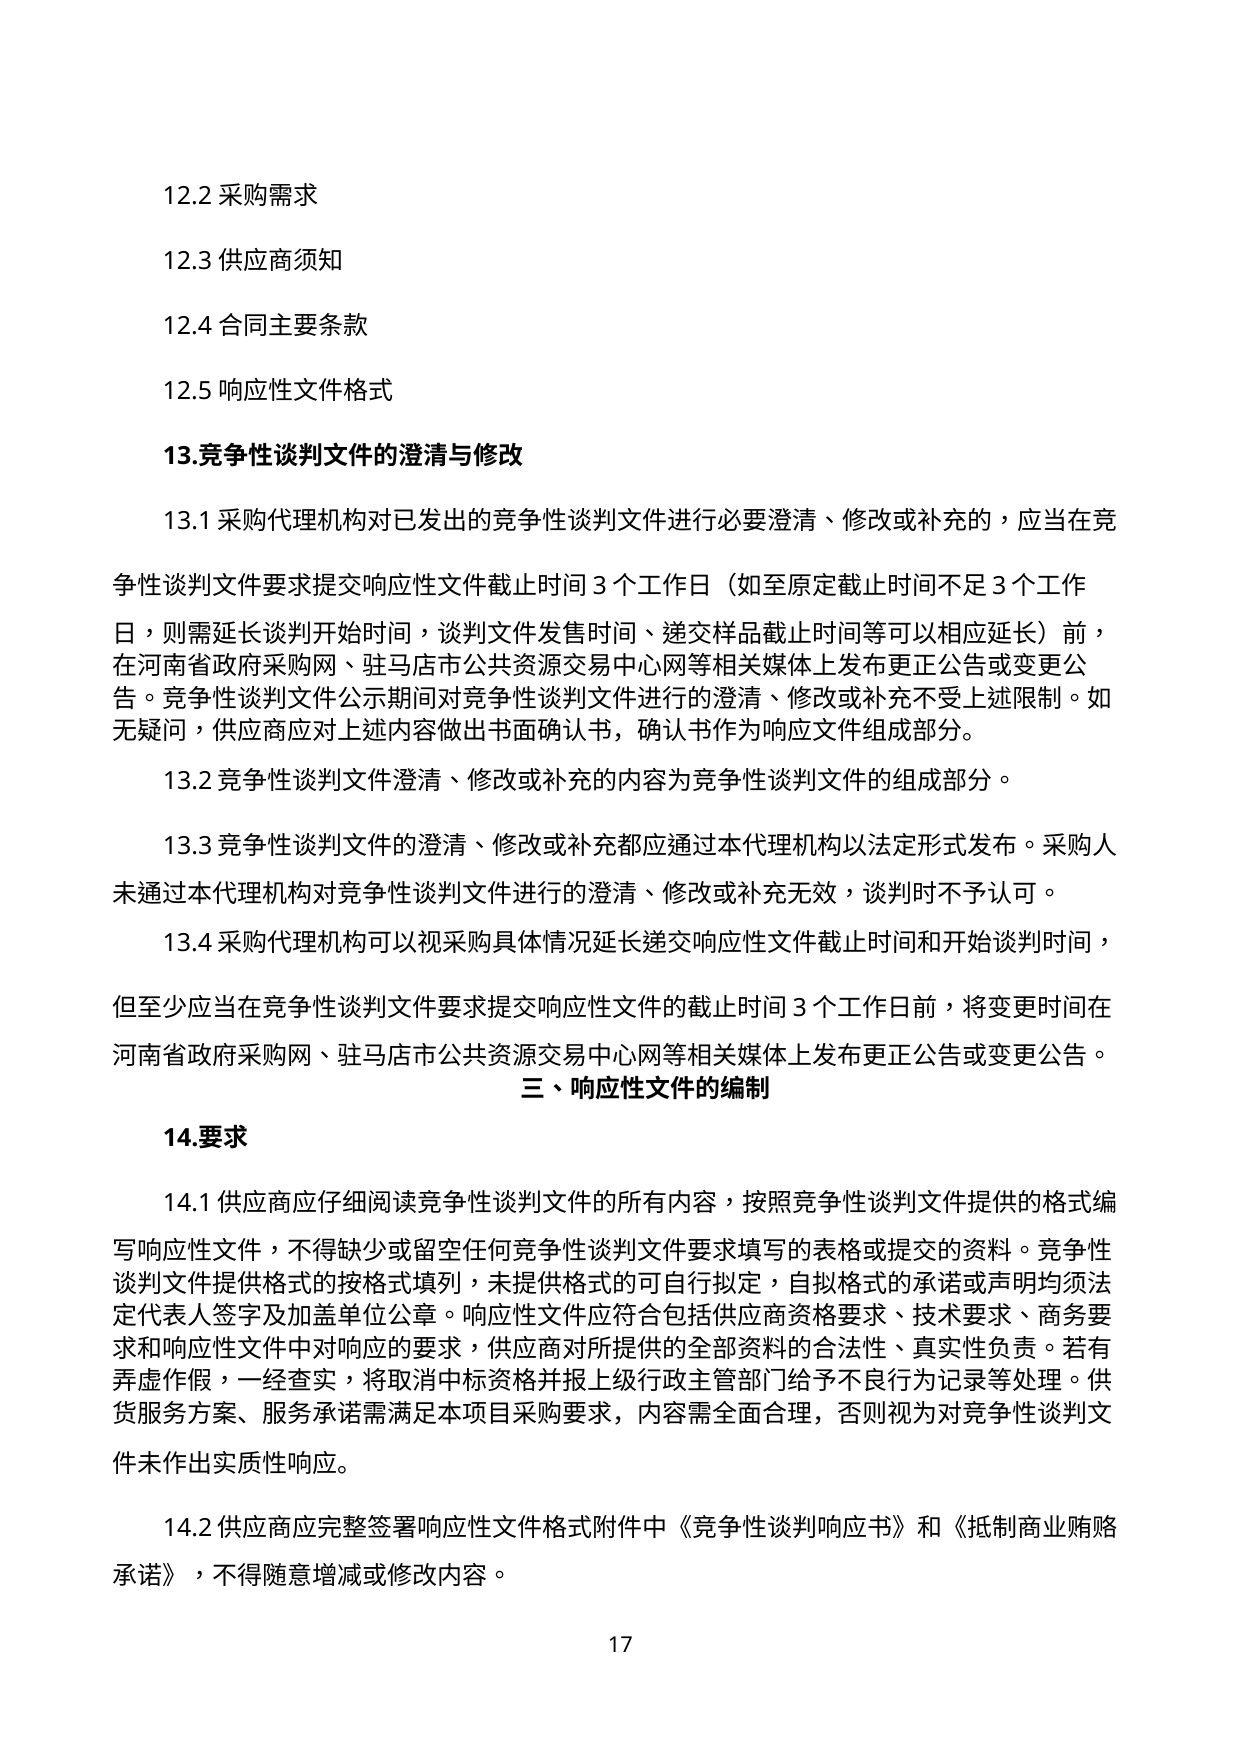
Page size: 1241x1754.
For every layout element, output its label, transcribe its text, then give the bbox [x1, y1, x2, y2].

text 12.2 采购需求 [112, 162, 1128, 227]
text 12.5 响应性文件格式 [112, 357, 1128, 422]
text 14.要求 [112, 1104, 1128, 1169]
text 14.2供应商应完整签署响应性文件格式附件中《竞争性谈判响应书》和《抵制商业贿赂承诺》，不得随意增减或修改内容。 [112, 1494, 1128, 1592]
text 13.1采购代理机构对已发出的竞争性谈判文件进行必要澄清、修改或补充的，应当在竞争性谈判文件要求提交响应性文件截止时间3个工作日（如至原定截止时间不足3个工作日，则需延长谈判开始时间，谈判文件发售时间、递交样品截止时间等可以相应延长）前，在河南省政府采购网、驻马店市公共资源交易中心网等相关媒体上发布更正公告或变更公告。竞争性谈判文件公示期间对竞争性谈判文件进行的澄清、修改或补充不受上述限制。如无疑问，供应商应对上述内容做出书面确认书，确认书作为响应文件组成部分。 [112, 487, 1128, 747]
text 13.4采购代理机构可以视采购具体情况延长递交响应性文件截止时间和开始谈判时间，但至少应当在竞争性谈判文件要求提交响应性文件的截止时间3个工作日前，将变更时间在河南省政府采购网、驻马店市公共资源交易中心网等相关媒体上发布更正公告或变更公告。 [112, 909, 1128, 1072]
subtitle 三、响应性文件的编制 [111, 1072, 1128, 1104]
text 13.3竞争性谈判文件的澄清、修改或补充都应通过本代理机构以法定形式发布。采购人未通过本代理机构对竞争性谈判文件进行的澄清、修改或补充无效，谈判时不予认可。 [112, 812, 1128, 909]
text 13.2竞争性谈判文件澄清、修改或补充的内容为竞争性谈判文件的组成部分。 [112, 747, 1128, 812]
text 12.3 供应商须知 [112, 227, 1128, 292]
text 14.1供应商应仔细阅读竞争性谈判文件的所有内容，按照竞争性谈判文件提供的格式编写响应性文件，不得缺少或留空任何竞争性谈判文件要求填写的表格或提交的资料。竞争性谈判文件提供格式的按格式填列，未提供格式的可自行拟定，自拟格式的承诺或声明均须法定代表人签字及加盖单位公章。响应性文件应符合包括供应商资格要求、技术要求、商务要求和响应性文件中对响应的要求，供应商对所提供的全部资料的合法性、真实性负责。若有弄虚作假，一经查实，将取消中标资格并报上级行政主管部门给予不良行为记录等处理。供货服务方案、服务承诺需满足本项目采购要求，内容需全面合理，否则视为对竞争性谈判文件未作出实质性响应。 [112, 1169, 1128, 1494]
text 13.竞争性谈判文件的澄清与修改 [163, 422, 1128, 487]
text 12.4 合同主要条款 [112, 292, 1128, 357]
